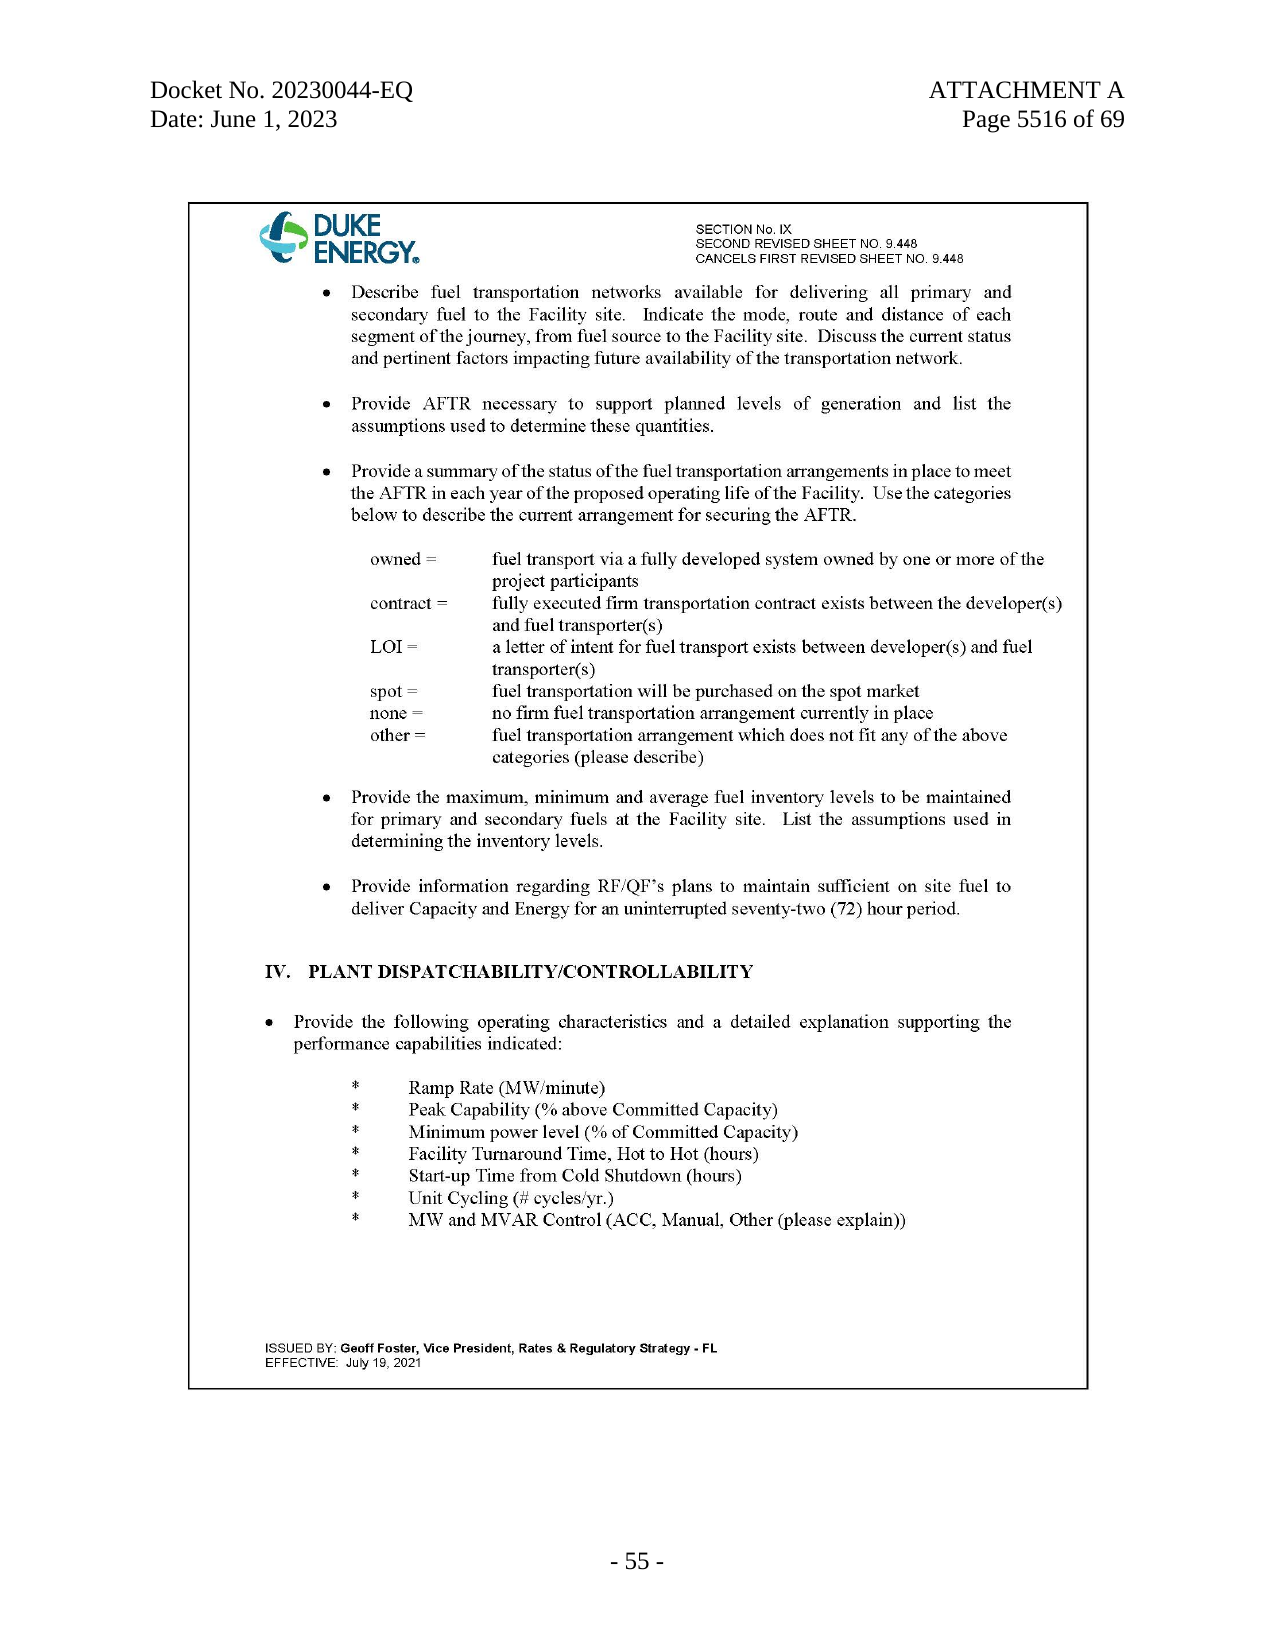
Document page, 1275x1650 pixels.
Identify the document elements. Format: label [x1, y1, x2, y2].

picture [150, 165, 1125, 1427]
